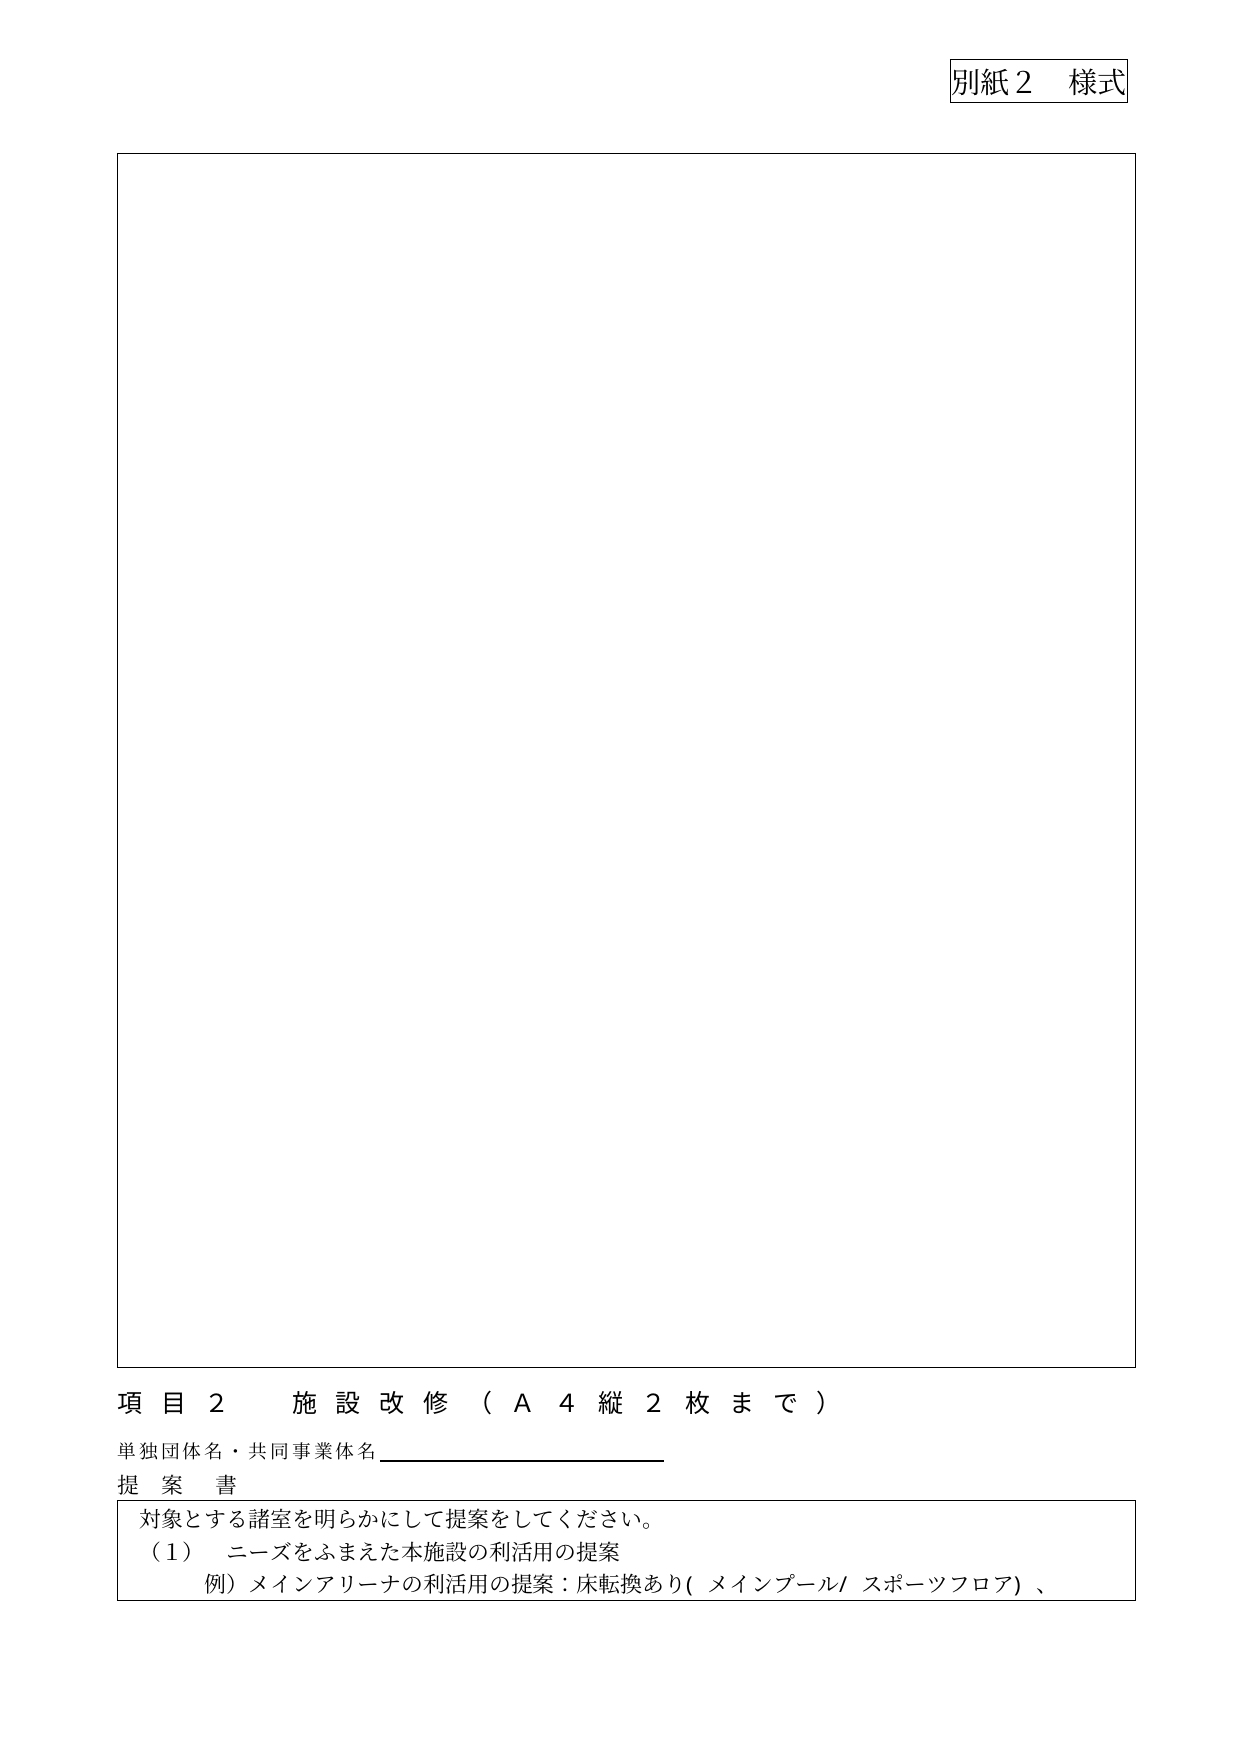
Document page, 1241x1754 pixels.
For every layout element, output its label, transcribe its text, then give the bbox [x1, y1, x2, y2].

subtitle 項目２ 施設改修（Ａ４縦２枚まで） [117, 1368, 1123, 1434]
text 提案書 [117, 1467, 1123, 1500]
text 単独団体名・共同事業体名 [117, 1434, 1123, 1467]
table_cell [118, 154, 1135, 1367]
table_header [118, 1501, 1135, 1600]
